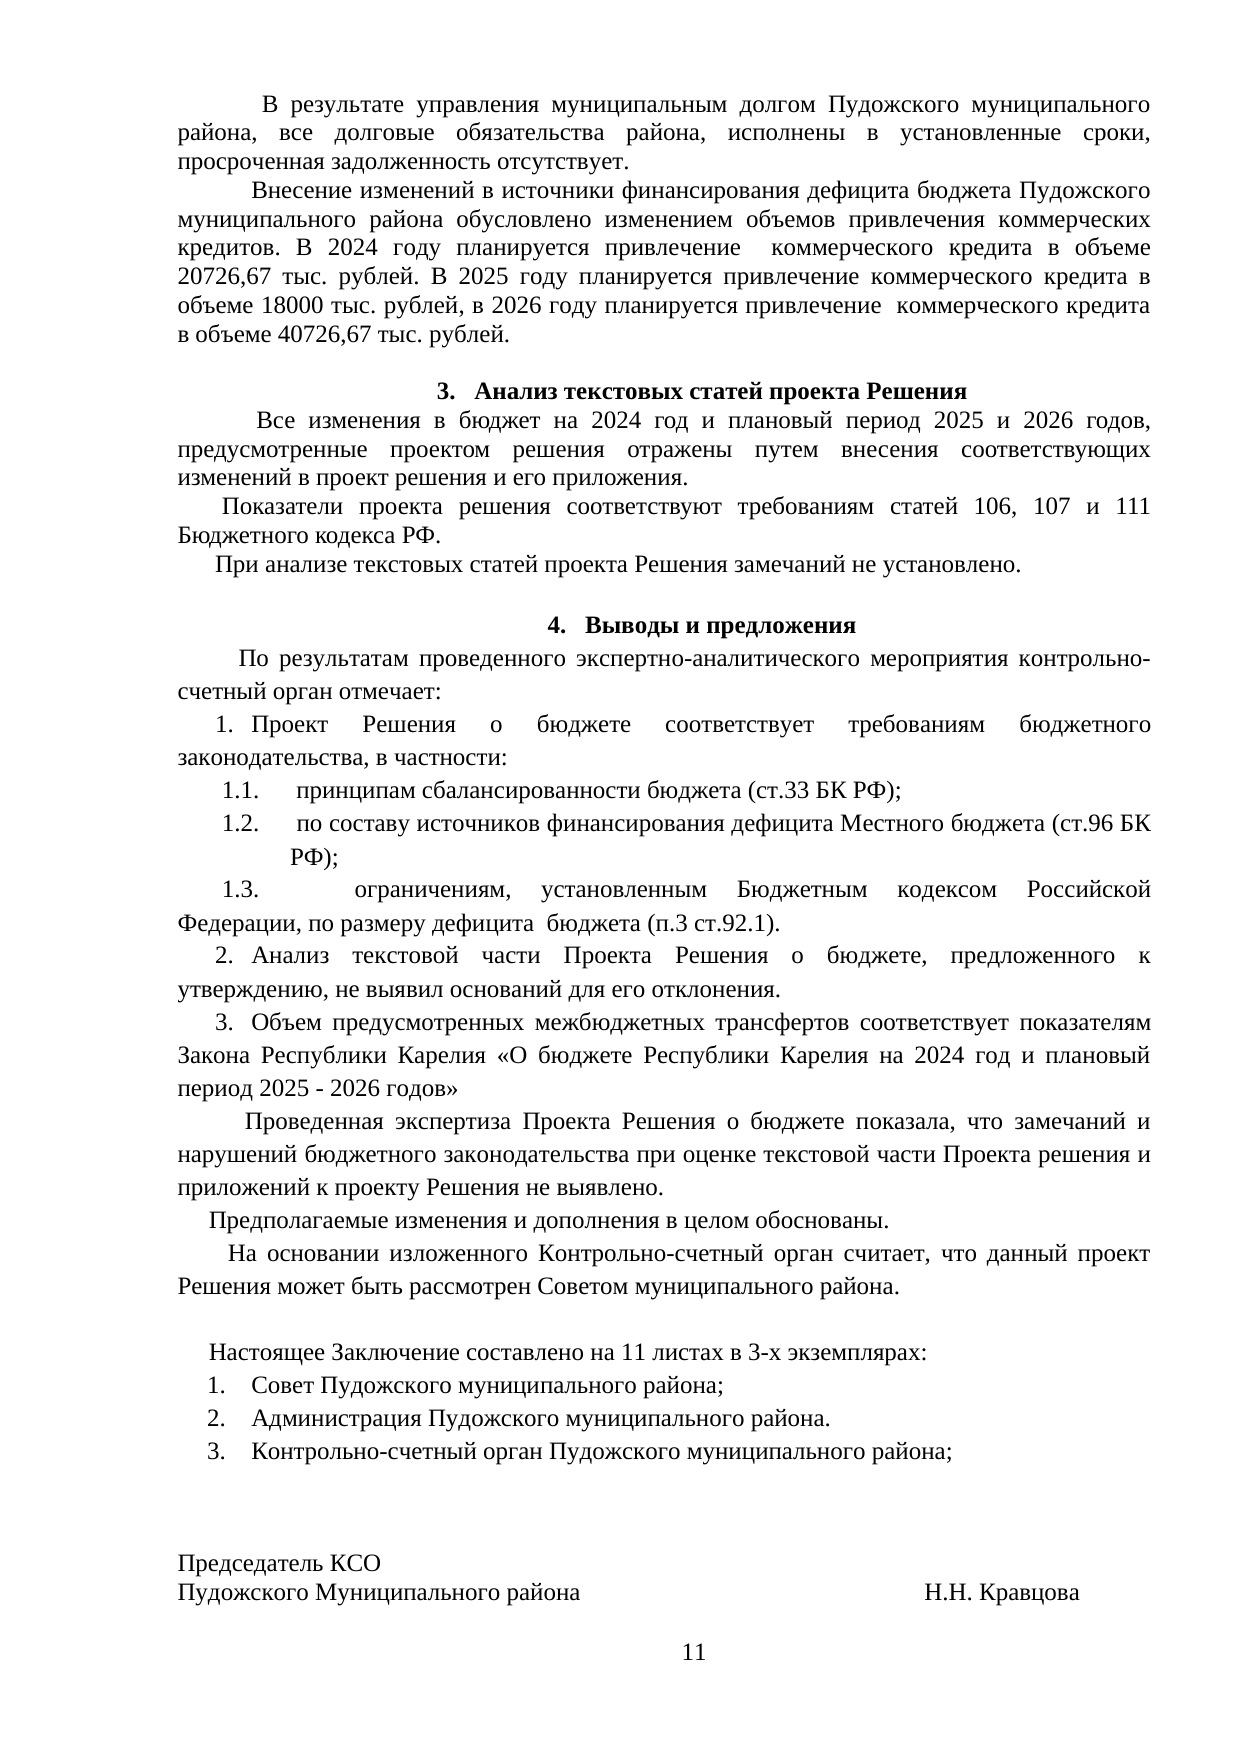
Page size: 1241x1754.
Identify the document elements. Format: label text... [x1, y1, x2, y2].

text Внесение изменений в источники финансирования дефицита бюджета Пудожского муниципального района обусловлено изменением объемов привлечения коммерческих кредитов. В 2024 году планируется привлечение коммерческого кредита в объеме 20726,67 тыс. рублей. В 2025 году планируется привлечение коммерческого кредита в объеме 18000 тыс. рублей, в 2026 году планируется привлечение коммерческого кредита в объеме 40726,67 тыс. рублей. [177, 175, 1152, 347]
list Проект Решения о бюджете соответствует требованиям бюджетного законодательства, в частности: [177, 709, 1152, 771]
text Предполагаемые изменения и дополнения в целом обоснованы. [177, 1205, 1152, 1233]
text На основании изложенного Контрольно-счетный орган считает, что данный проект Решения может быть рассмотрен Советом муниципального района. [177, 1238, 1152, 1299]
text В результате управления муниципальным долгом Пудожского муниципального района, все долговые обязательства района, исполнены в установленные сроки, просроченная задолженность отсутствует. [177, 89, 1152, 175]
text Показатели проекта решения соответствуют требованиям статей 106, 107 и 111 Бюджетного кодекса РФ. [177, 491, 1152, 549]
list по составу источников финансирования дефицита Местного бюджета (ст.96 БК РФ); [222, 808, 1152, 870]
list Объем предусмотренных межбюджетных трансфертов соответствует показателям Закона Республики Карелия «О бюджете Республики Карелия на 2024 год и плановый период 2025 - 2026 годов» [177, 1007, 1152, 1101]
list Анализ текстовой части Проекта Решения о бюджете, предложенного к утверждению, не выявил оснований для его отклонения. [177, 941, 1152, 1002]
list Контрольно-счетный орган Пудожского муниципального района; [207, 1436, 1152, 1465]
list принципам сбалансированности бюджета (ст.33 БК РФ); [222, 776, 1152, 804]
list Совет Пудожского муниципального района; [207, 1370, 1152, 1399]
list Администрация Пудожского муниципального района. [207, 1403, 1152, 1432]
text Все изменения в бюджет на 2024 год и плановый период 2025 и 2026 годов, предусмотренные проектом решения отражены путем внесения соответствующих изменений в проект решения и его приложения. [177, 405, 1152, 491]
text Председатель КСО [177, 1548, 1152, 1577]
text При анализе текстовых статей проекта Решения замечаний не установлено. [177, 549, 1152, 577]
text По результатам проведенного экспертно-аналитического мероприятия контрольно-счетный орган отмечает: [177, 643, 1152, 705]
list Выводы и предложения [252, 610, 1152, 639]
text Проведенная экспертиза Проекта Решения о бюджете показала, что замечаний и нарушений бюджетного законодательства при оценке текстовой части Проекта решения и приложений к проекту Решения не выявлено. [177, 1106, 1152, 1201]
list Анализ текстовых статей проекта Решения [252, 376, 1152, 405]
list ограничениям, установленным Бюджетным кодексом Российской Федерации, по размеру дефицита бюджета (п.3 ст.92.1). [177, 874, 1152, 936]
text Пудожского Муниципального района Н.Н. Кравцова [177, 1577, 1152, 1606]
text Настоящее Заключение составлено на 11 листах в 3-х экземплярах: [177, 1337, 1152, 1366]
